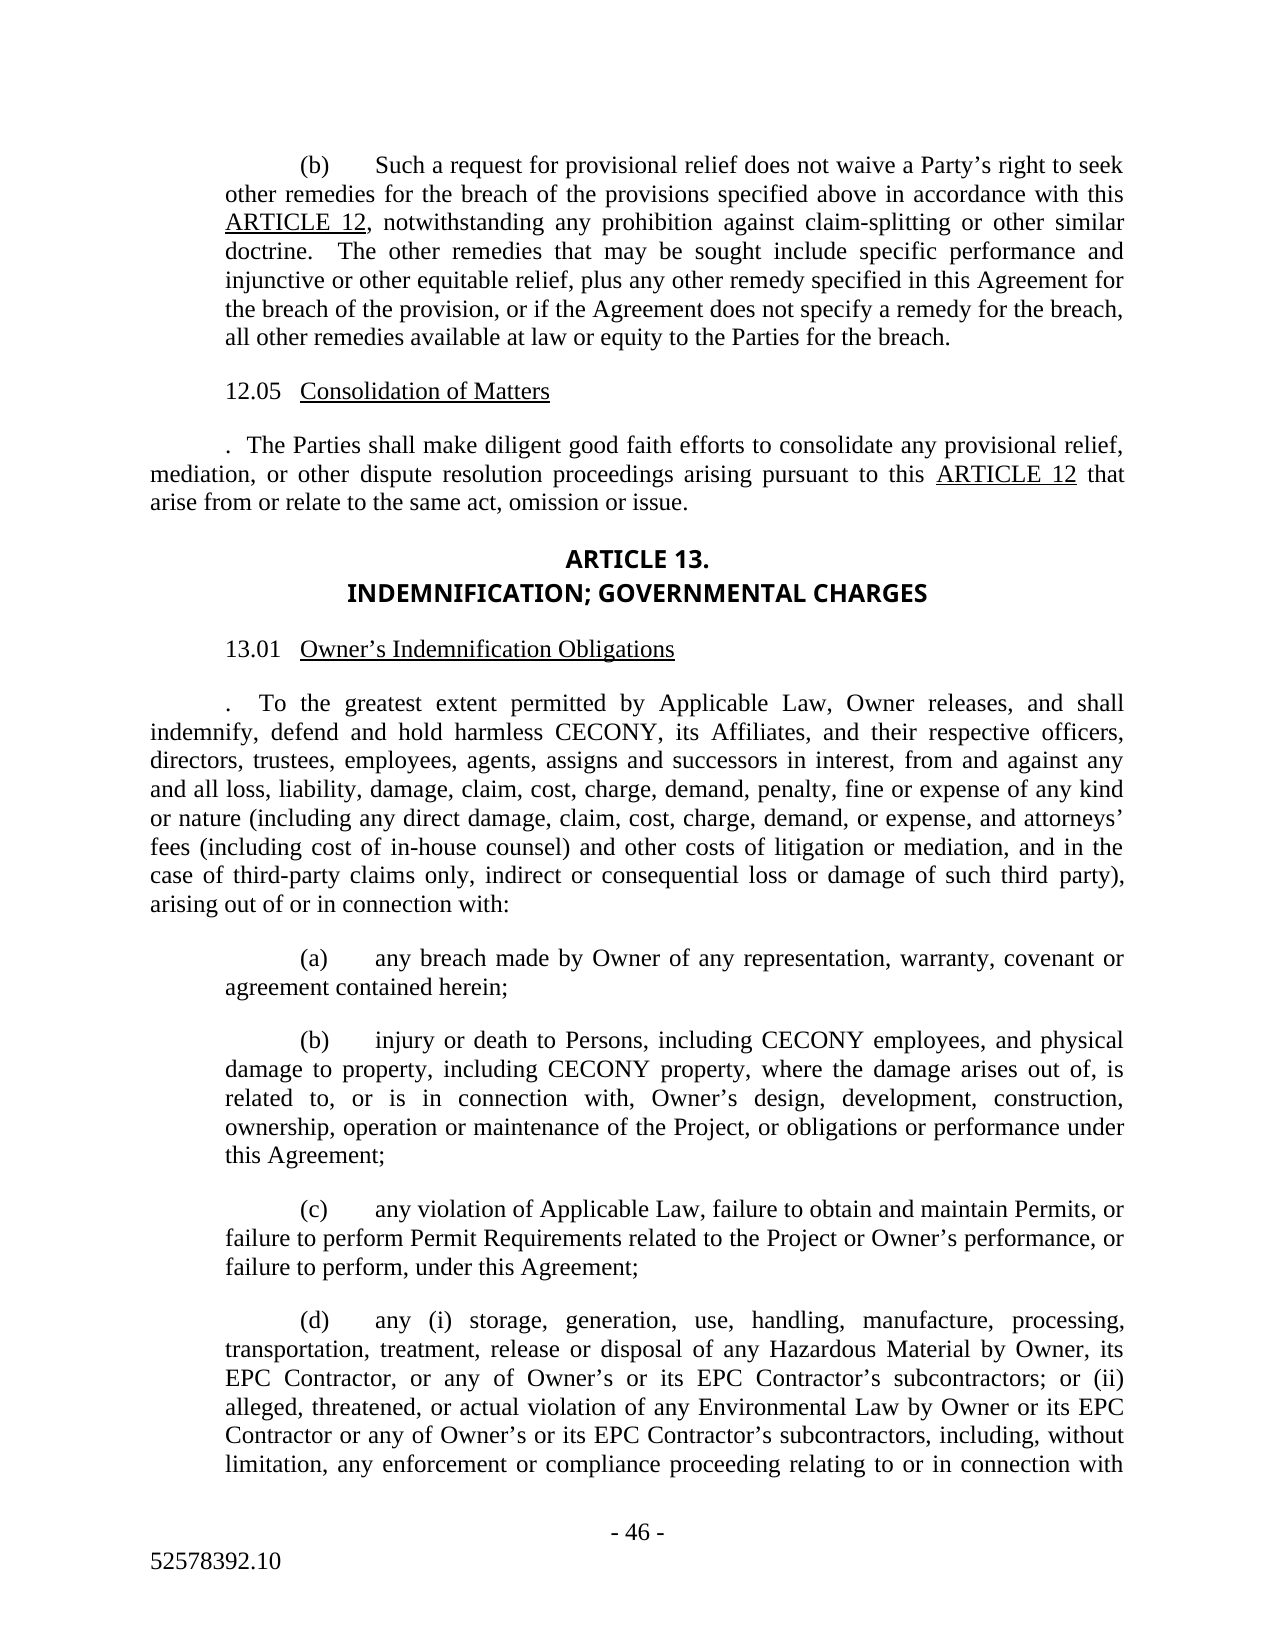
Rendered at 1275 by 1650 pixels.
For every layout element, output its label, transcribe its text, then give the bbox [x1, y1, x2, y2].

subtitle any violation of Applicable Law, failure to obtain and maintain Permits, or failure to perform Permit Requirements related to the Project or Owner’s performance, or failure to perform, under this Agreement; [225, 1194, 1125, 1281]
subtitle INDEMNIFICATION; GOVERNMENTAL CHARGES [150, 541, 1125, 609]
subtitle Such a request for provisional relief does not waive a Party’s right to seek other remedies for the breach of the provisions specified above in accordance with this ARTICLE 12, notwithstanding any prohibition against claim-splitting or other similar doctrine. The other remedies that may be sought include specific performance and injunctive or other equitable relief, plus any other remedy specified in this Agreement for the breach of the provision, or if the Agreement does not specify a remedy for the breach, all other remedies available at law or equity to the Parties for the breach. [225, 150, 1125, 351]
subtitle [225, 1306, 1125, 1478]
subtitle Owner’s Indemnification Obligations [150, 634, 1125, 663]
text . The Parties shall make diligent good faith efforts to consolidate any provisional relief, mediation, or other dispute resolution proceedings arising pursuant to this ARTICLE 12 that arise from or relate to the same act, omission or issue. [150, 430, 1125, 516]
subtitle any breach made by Owner of any representation, warranty, covenant or agreement contained herein; [225, 943, 1125, 1001]
subtitle injury or death to Persons, including CECONY employees, and physical damage to property, including CECONY property, where the damage arises out of, is related to, or is in connection with, Owner’s design, development, construction, ownership, operation or maintenance of the Project, or obligations or performance under this Agreement; [225, 1026, 1125, 1169]
subtitle Consolidation of Matters [150, 376, 1125, 405]
text . To the greatest extent permitted by Applicable Law, Owner releases, and shall indemnify, defend and hold harmless CECONY, its Affiliates, and their respective officers, directors, trustees, employees, agents, assigns and successors in interest, from and against any and all loss, liability, damage, claim, cost, charge, demand, penalty, fine or expense of any kind or nature (including any direct damage, claim, cost, charge, demand, or expense, and attorneys’ fees (including cost of in-house counsel) and other costs of litigation or mediation, and in the case of third-party claims only, indirect or consequential loss or damage of such third party), arising out of or in connection with: [150, 688, 1125, 918]
